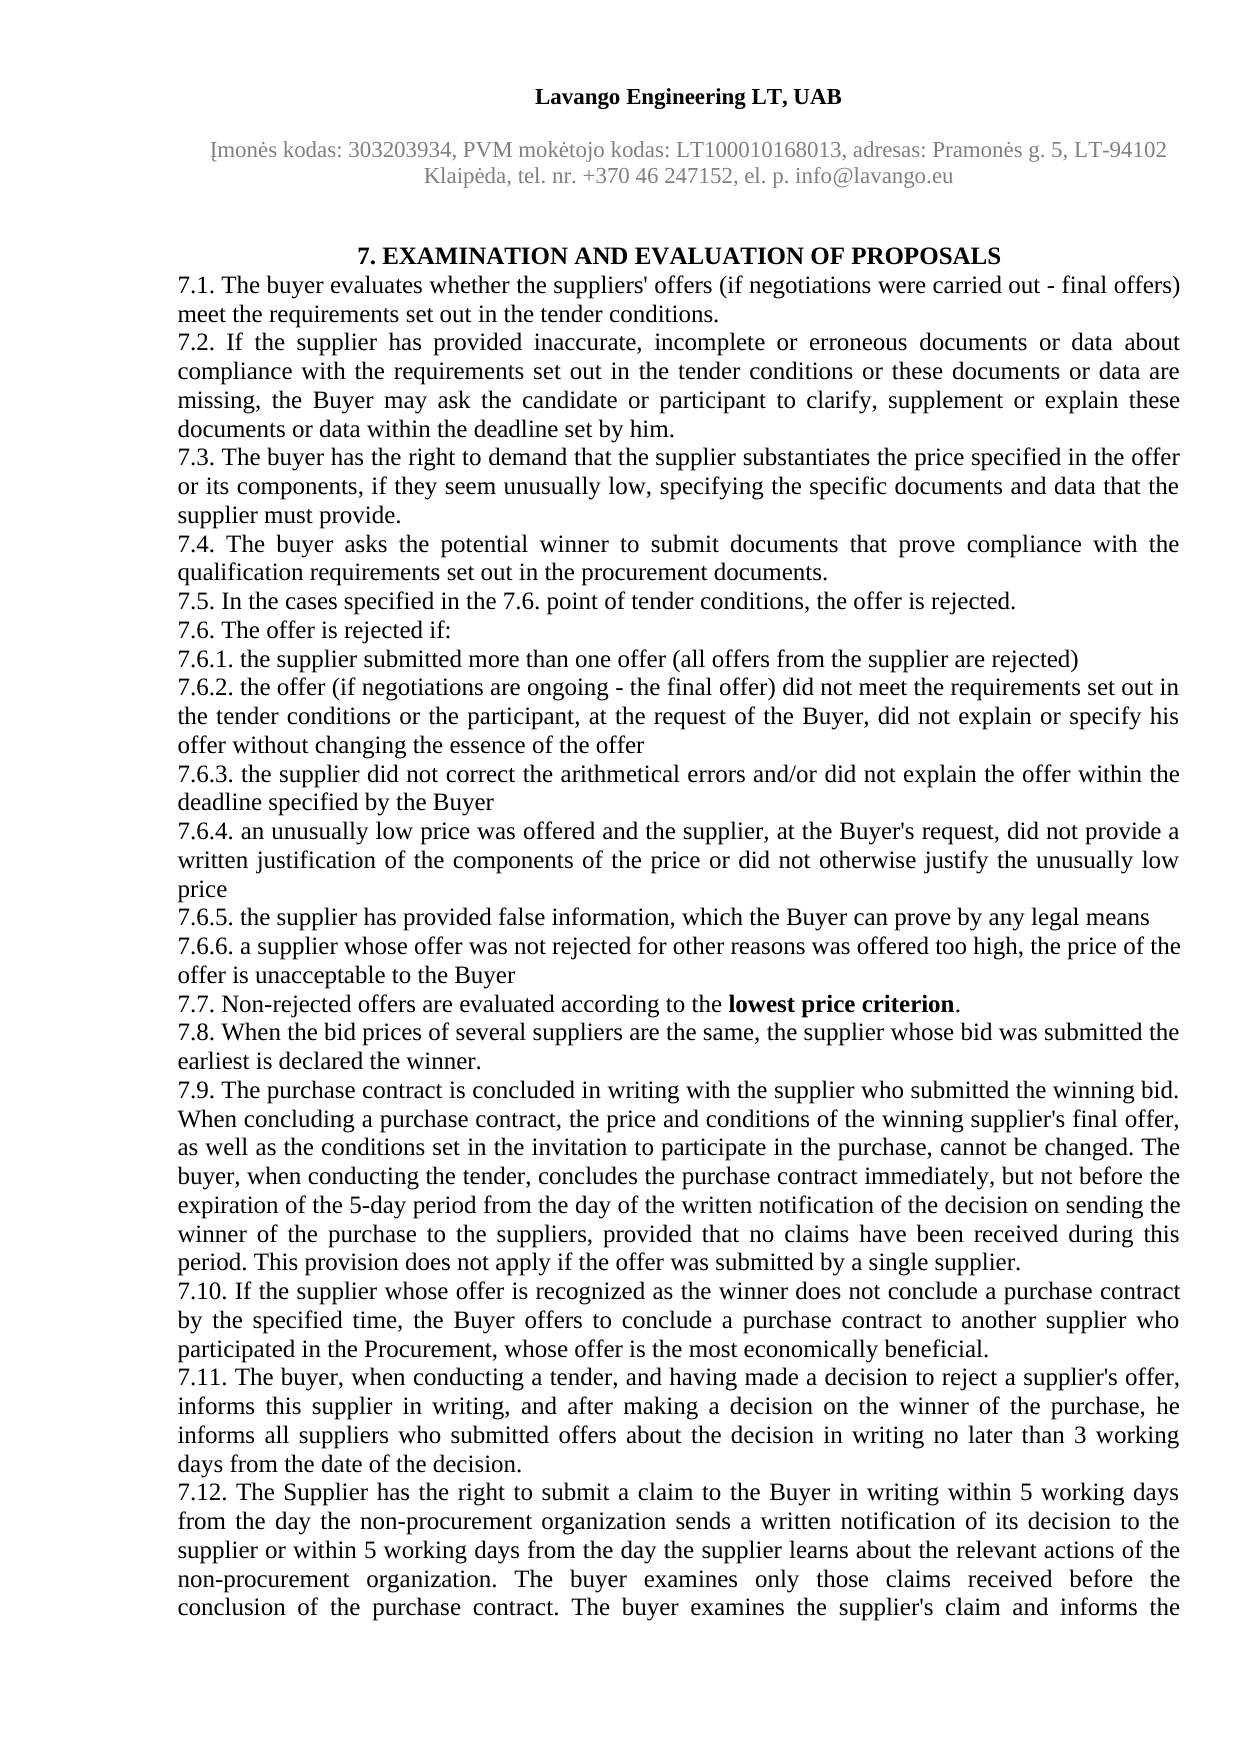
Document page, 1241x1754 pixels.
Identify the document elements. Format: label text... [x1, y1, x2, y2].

text 7.7. Non-rejected offers are evaluated according to the lowest price criterion. [177, 989, 1181, 1017]
text 7.6.6. a supplier whose offer was not rejected for other reasons was offered too high, the price of the offer is unacceptable to the Buyer [177, 931, 1181, 989]
text 7.5. In the cases specified in the 7.6. point of tender conditions, the offer is rejected. [177, 586, 1181, 615]
text 7.6.5. the supplier has provided false information, which the Buyer can prove by any legal means [177, 902, 1181, 931]
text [177, 1477, 1181, 1621]
text 7.2. If the supplier has provided inaccurate, incomplete or erroneous documents or data about compliance with the requirements set out in the tender conditions or these documents or data are missing, the Buyer may ask the candidate or participant to clarify, supplement or explain these documents or data within the deadline set by him. [177, 327, 1181, 442]
text 7. EXAMINATION AND EVALUATION OF PROPOSALS [177, 241, 1181, 270]
text 7.6.1. the supplier submitted more than one offer (all offers from the supplier are rejected) [177, 644, 1181, 672]
text 7.11. The buyer, when conducting a tender, and having made a decision to reject a supplier's offer, informs this supplier in writing, and after making a decision on the winner of the purchase, he informs all suppliers who submitted offers about the decision in writing no later than 3 working days from the date of the decision. [177, 1362, 1181, 1477]
text 7.1. The buyer evaluates whether the suppliers' offers (if negotiations were carried out - final offers) meet the requirements set out in the tender conditions. [177, 270, 1181, 327]
text 7.6. The offer is rejected if: [177, 615, 1181, 644]
text 7.9. The purchase contract is concluded in writing with the supplier who submitted the winning bid. When concluding a purchase contract, the price and conditions of the winning supplier's final offer, as well as the conditions set in the invitation to participate in the purchase, cannot be changed. The buyer, when conducting the tender, concludes the purchase contract immediately, but not before the expiration of the 5-day period from the day of the written notification of the decision on sending the winner of the purchase to the suppliers, provided that no claims have been received during this period. This provision does not apply if the offer was submitted by a single supplier. [177, 1075, 1181, 1276]
text 7.3. The buyer has the right to demand that the supplier substantiates the price specified in the offer or its components, if they seem unusually low, specifying the specific documents and data that the supplier must provide. [177, 442, 1181, 529]
text 7.4. The buyer asks the potential winner to submit documents that prove compliance with the qualification requirements set out in the procurement documents. [177, 529, 1181, 586]
text 7.6.4. an unusually low price was offered and the supplier, at the Buyer's request, did not provide a written justification of the components of the price or did not otherwise justify the unusually low price [177, 816, 1181, 902]
text 7.10. If the supplier whose offer is recognized as the winner does not conclude a purchase contract by the specified time, the Buyer offers to conclude a purchase contract to another supplier who participated in the Procurement, whose offer is the most economically beneficial. [177, 1276, 1181, 1362]
text 7.8. When the bid prices of several suppliers are the same, the supplier whose bid was submitted the earliest is declared the winner. [177, 1017, 1181, 1075]
text 7.6.2. the offer (if negotiations are ongoing - the final offer) did not meet the requirements set out in the tender conditions or the participant, at the request of the Buyer, did not explain or specify his offer without changing the essence of the offer [177, 672, 1181, 759]
text 7.6.3. the supplier did not correct the arithmetical errors and/or did not explain the offer within the deadline specified by the Buyer [177, 759, 1181, 816]
